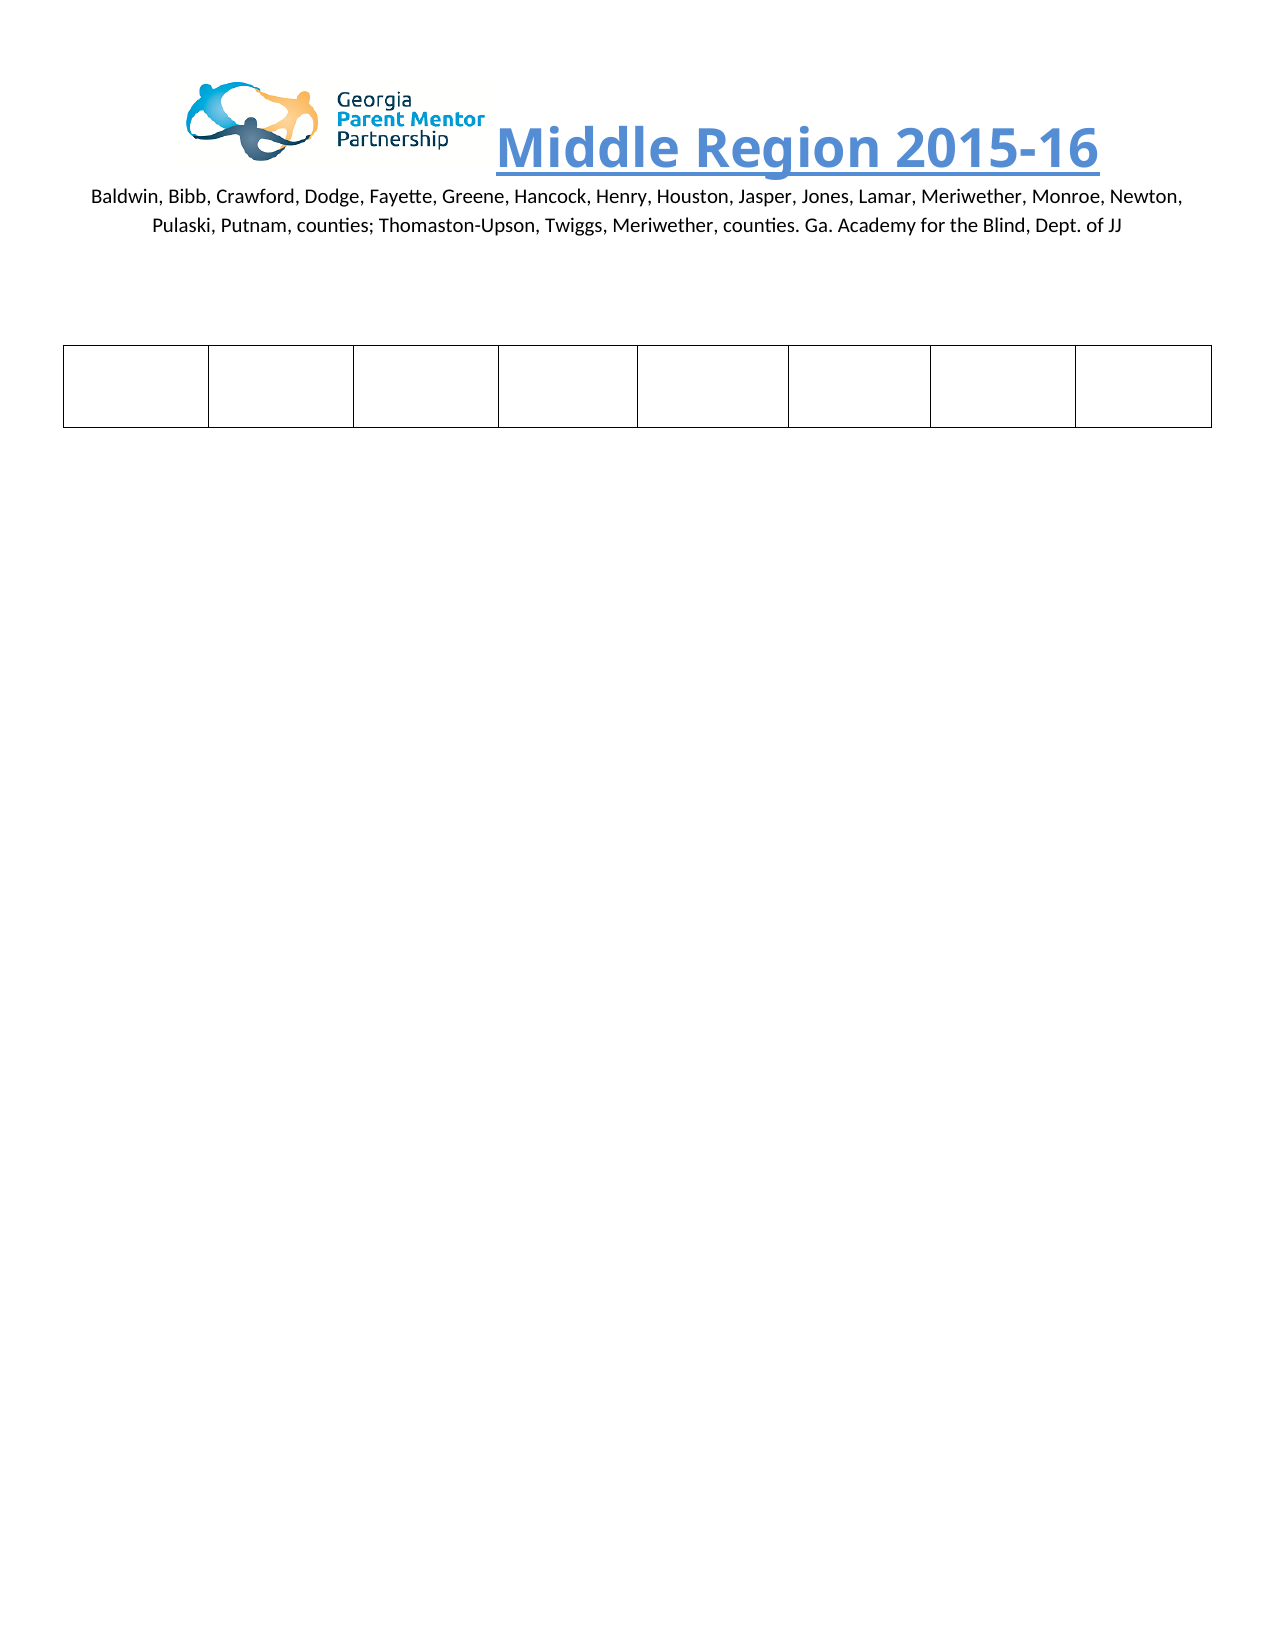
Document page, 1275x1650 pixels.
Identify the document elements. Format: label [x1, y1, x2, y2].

picture [175, 75, 496, 168]
table_cell [354, 346, 498, 427]
table_cell [1076, 346, 1211, 427]
table_cell [64, 346, 208, 427]
table_cell [209, 346, 353, 427]
table_cell [931, 346, 1075, 427]
table_cell [789, 346, 930, 427]
table_cell [499, 346, 637, 427]
table_cell [638, 346, 788, 427]
